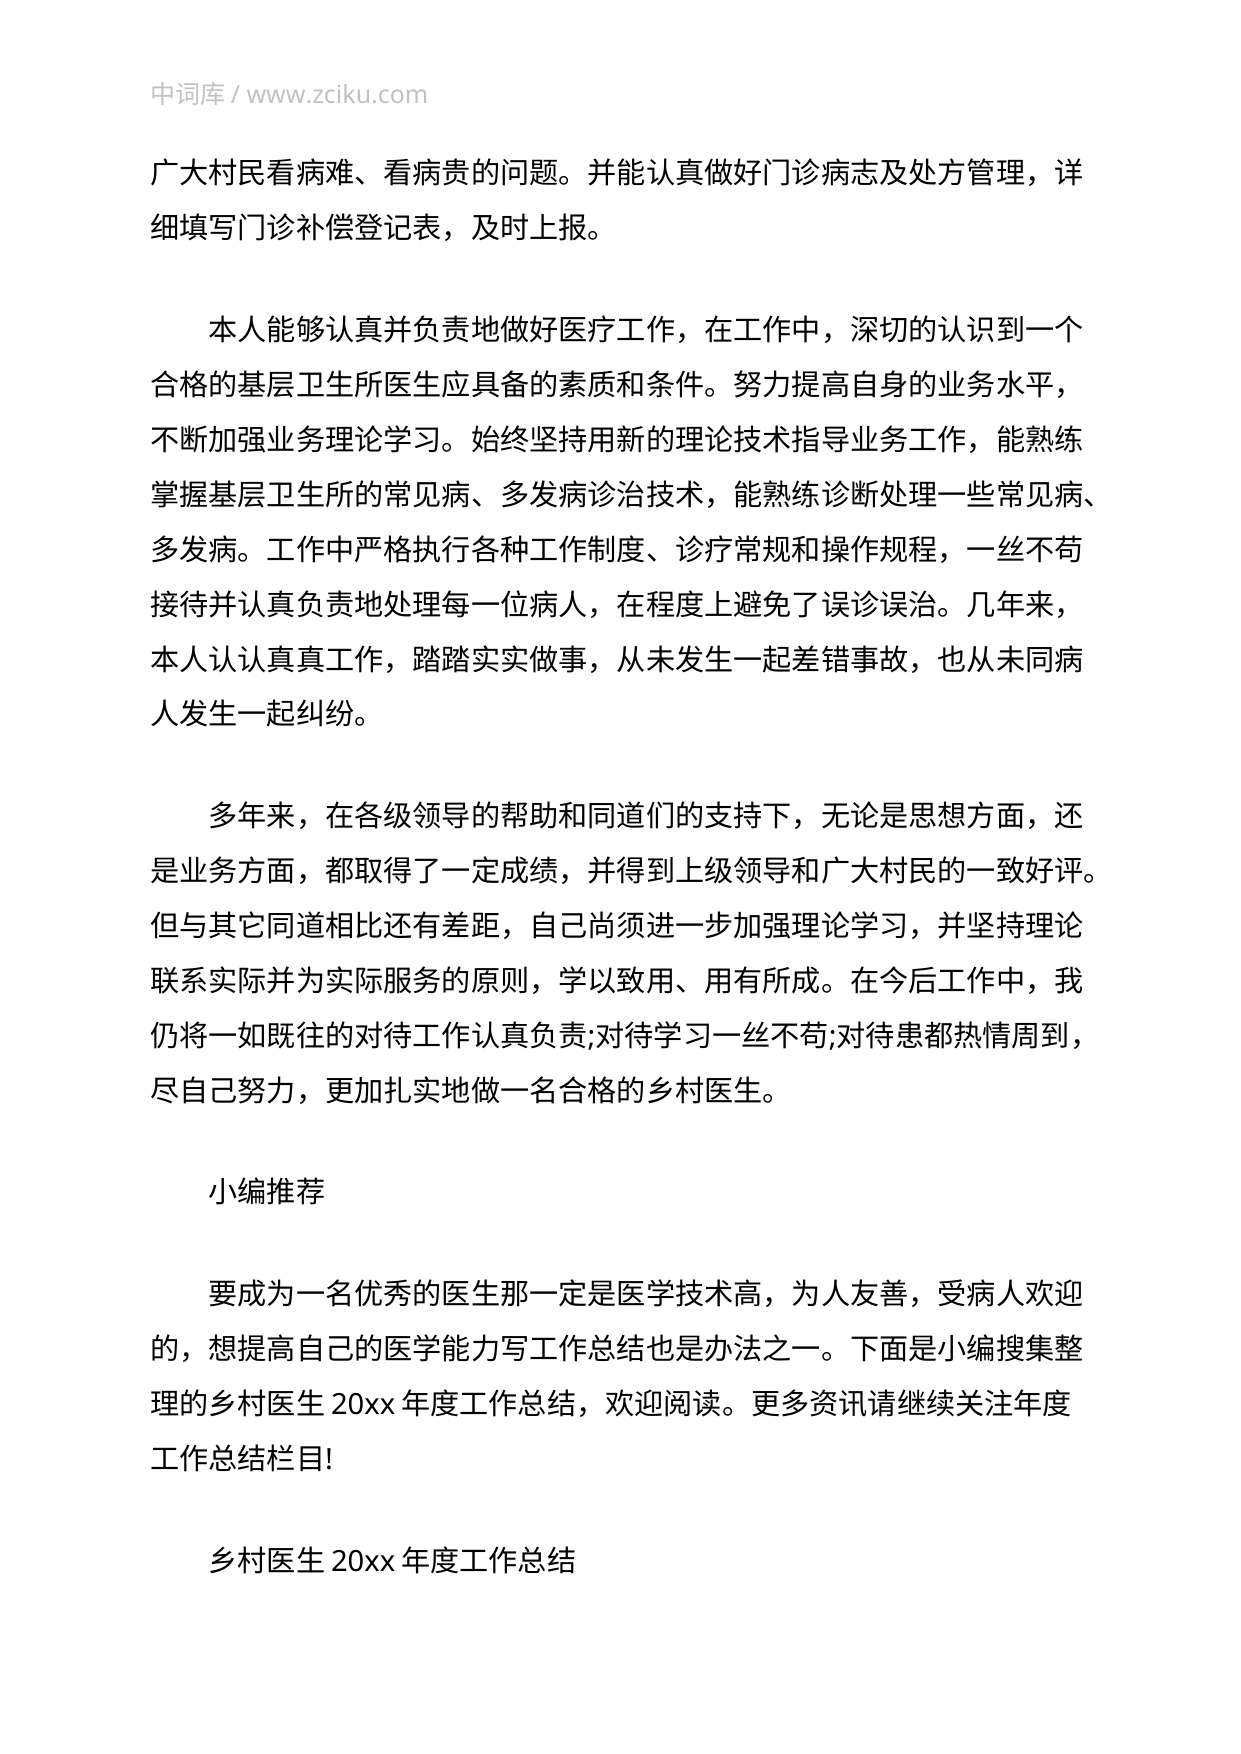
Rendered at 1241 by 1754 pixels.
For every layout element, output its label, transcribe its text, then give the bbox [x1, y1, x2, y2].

text 小编推荐 [150, 1169, 1090, 1211]
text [150, 150, 1090, 247]
text 多年来，在各级领导的帮助和同道们的支持下，无论是思想方面，还是业务方面，都取得了一定成绩，并得到上级领导和广大村民的一致好评。但与其它同道相比还有差距，自己尚须进一步加强理论学习，并坚持理论联系实际并为实际服务的原则，学以致用、用有所成。在今后工作中，我仍将一如既往的对待工作认真负责;对待学习一丝不苟;对待患都热情周到，尽自己努力，更加扎实地做一名合格的乡村医生。 [150, 793, 1090, 1109]
text 乡村医生20xx年度工作总结 [150, 1538, 1090, 1580]
text 本人能够认真并负责地做好医疗工作，在工作中，深切的认识到一个合格的基层卫生所医生应具备的素质和条件。努力提高自身的业务水平，不断加强业务理论学习。始终坚持用新的理论技术指导业务工作，能熟练掌握基层卫生所的常见病、多发病诊治技术，能熟练诊断处理一些常见病、多发病。工作中严格执行各种工作制度、诊疗常规和操作规程，一丝不苟接待并认真负责地处理每一位病人，在程度上避免了误诊误治。几年来，本人认认真真工作，踏踏实实做事，从未发生一起差错事故，也从未同病人发生一起纠纷。 [150, 307, 1090, 733]
text 要成为一名优秀的医生那一定是医学技术高，为人友善，受病人欢迎的，想提高自己的医学能力写工作总结也是办法之一。下面是小编搜集整理的乡村医生20xx年度工作总结，欢迎阅读。更多资讯请继续关注年度工作总结栏目! [150, 1271, 1090, 1478]
